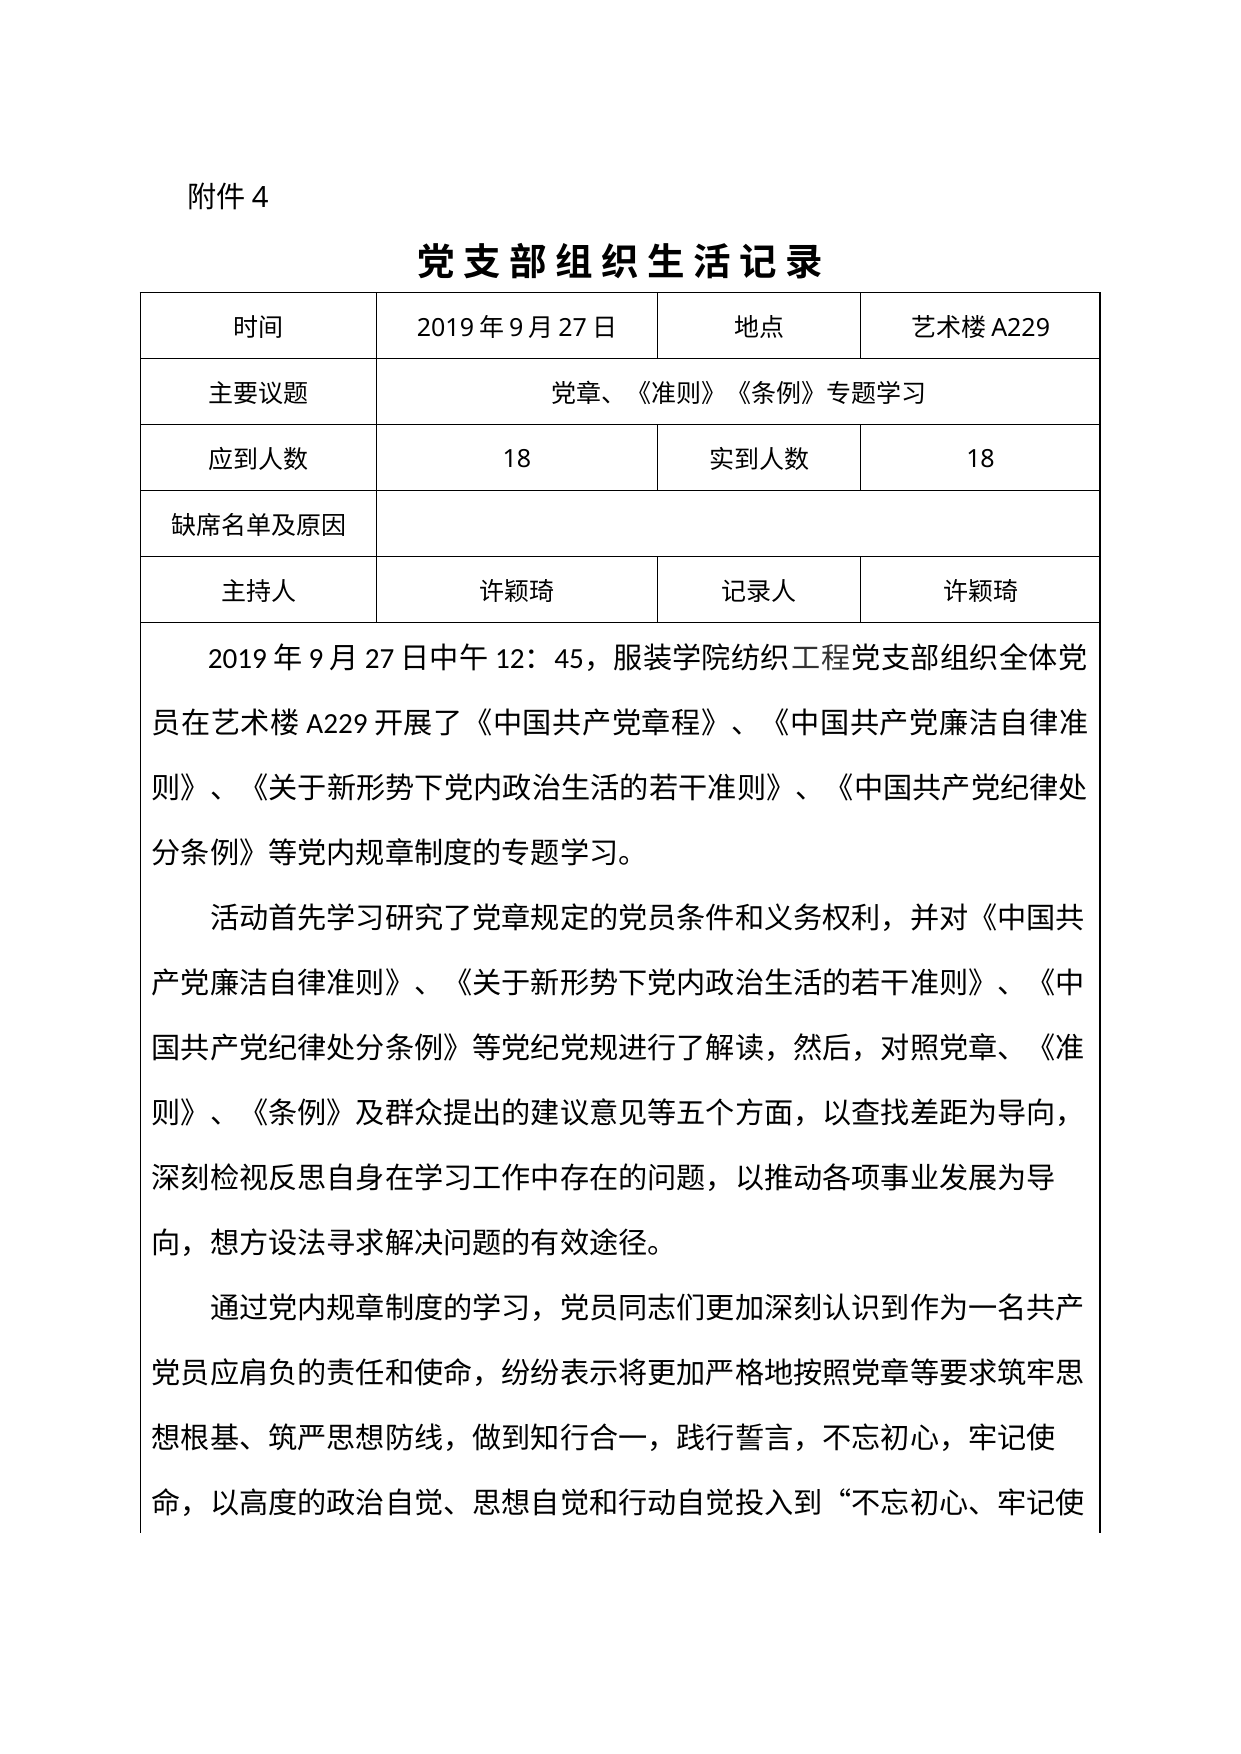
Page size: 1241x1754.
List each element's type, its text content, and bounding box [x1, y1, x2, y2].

table_cell 许颖琦 [861, 557, 1099, 622]
table_header 2019年9月27日 [377, 293, 657, 358]
table_cell 党章、《准则》《条例》专题学习 [377, 359, 1099, 424]
table_cell 记录人 [658, 557, 860, 622]
text 党 支 部 组 织 生 活 记 录 [187, 227, 1053, 292]
text 附件4 [187, 162, 1053, 227]
table_cell 应到人数 [141, 425, 376, 490]
table_cell 主持人 [141, 557, 376, 622]
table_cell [141, 623, 1099, 1533]
table_cell 18 [377, 425, 657, 490]
table_cell 缺席名单及原因 [141, 491, 376, 556]
table_cell 主要议题 [141, 359, 376, 424]
table_header 时间 [141, 293, 376, 358]
table_header 艺术楼A229 [861, 293, 1099, 358]
table_cell 许颖琦 [377, 557, 657, 622]
table_cell [377, 491, 1099, 556]
table_cell 18 [861, 425, 1099, 490]
table_cell 实到人数 [658, 425, 860, 490]
table_header 地点 [658, 293, 860, 358]
